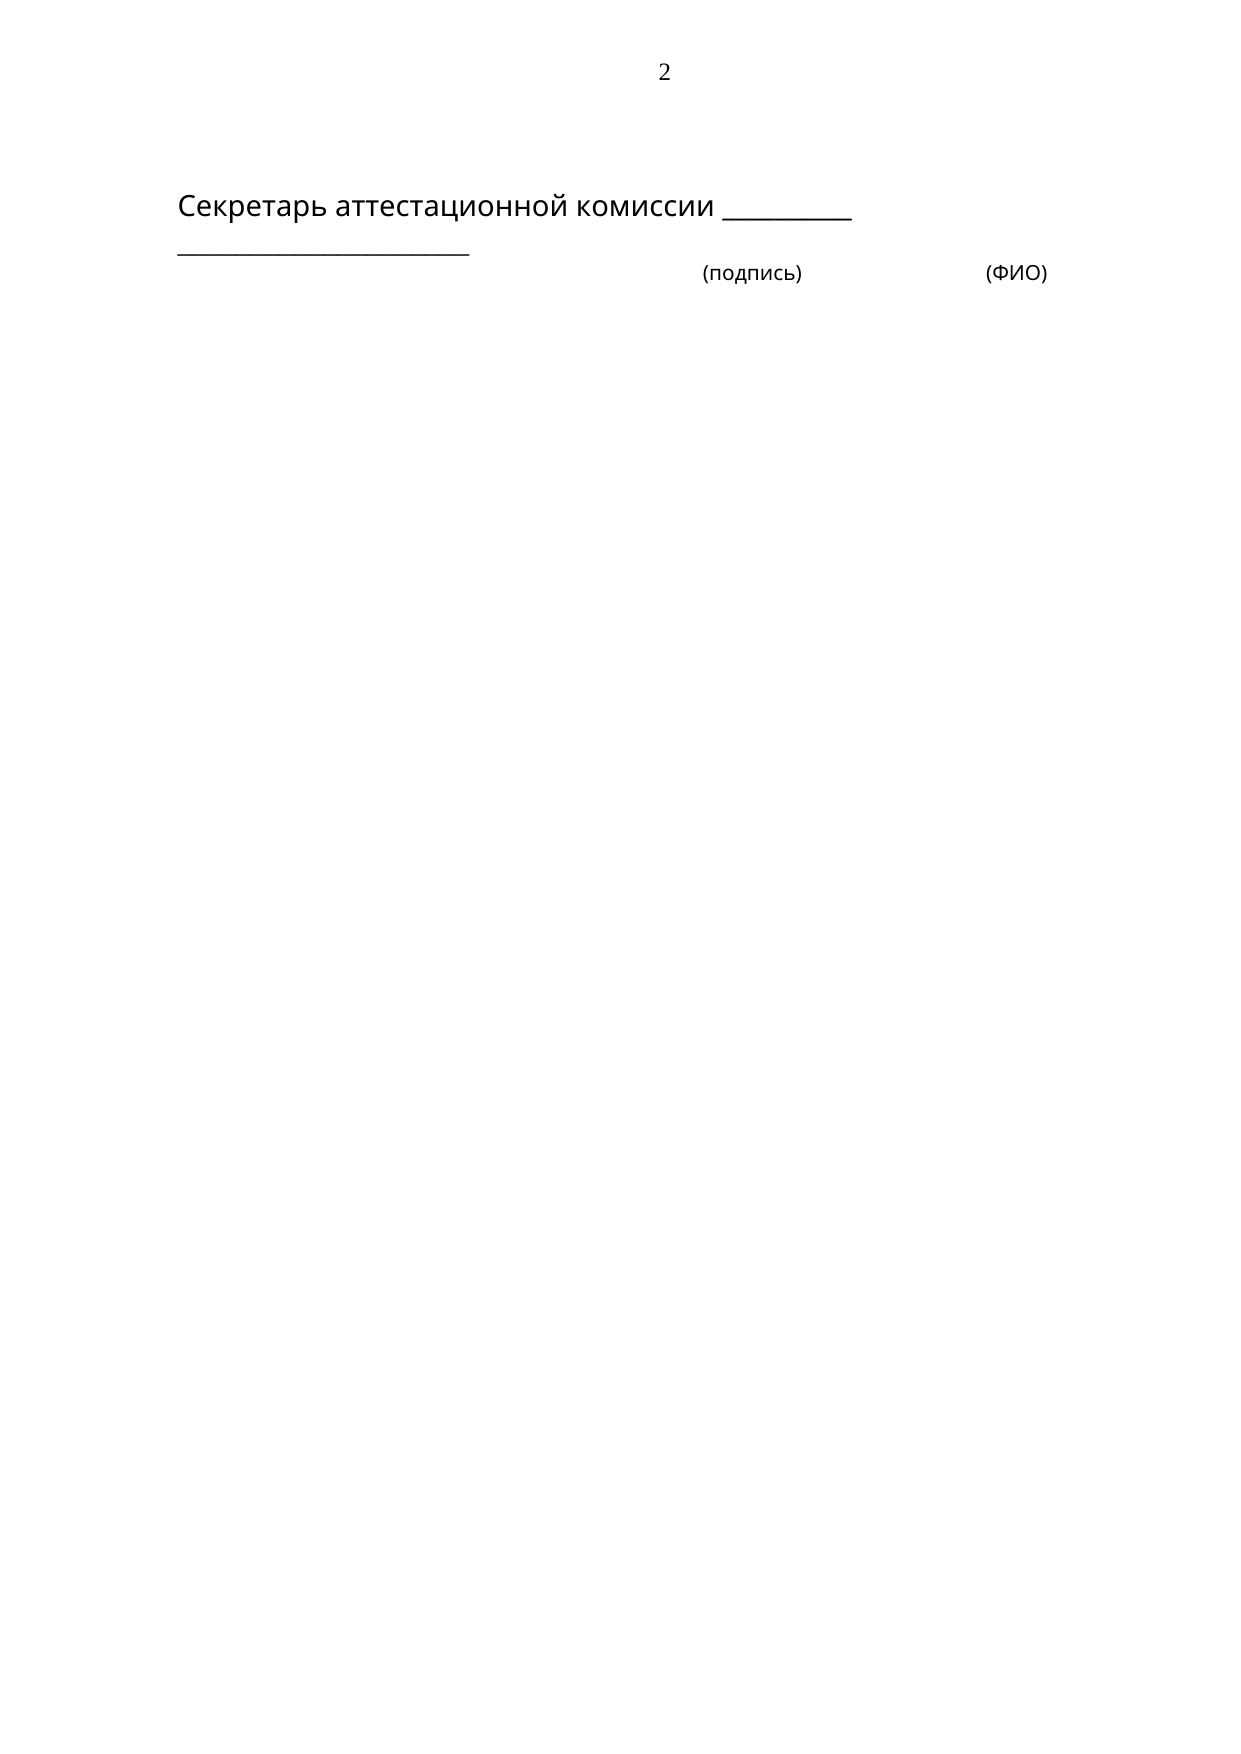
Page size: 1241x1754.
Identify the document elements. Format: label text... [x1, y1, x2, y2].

text Секретарь аттестационной комиссии __________ ____________________ [177, 185, 1152, 258]
text (подпись) (ФИО) [177, 258, 1152, 287]
